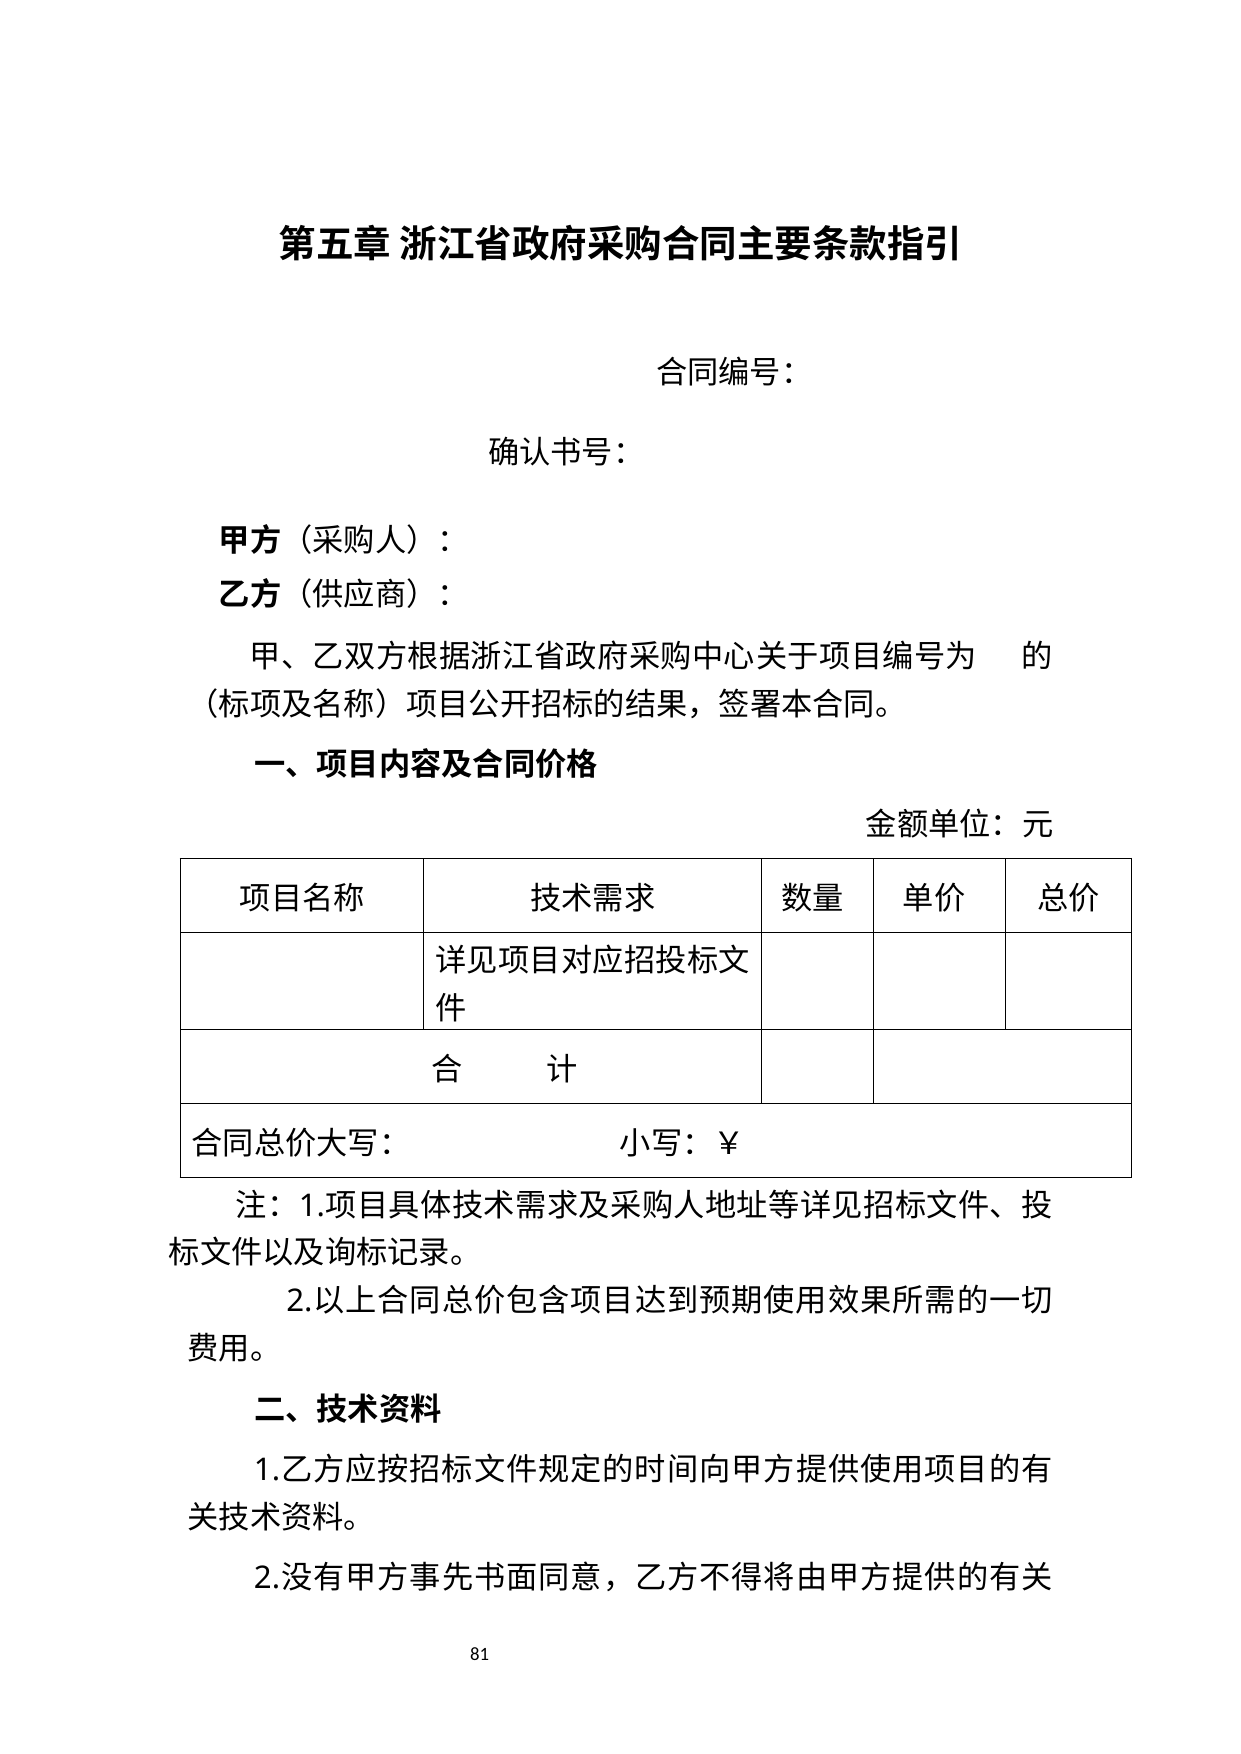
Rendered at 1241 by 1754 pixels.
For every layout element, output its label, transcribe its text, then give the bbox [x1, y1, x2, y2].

table_header 技术需求 [424, 859, 761, 932]
table_cell 合 计 [181, 1030, 761, 1103]
table_cell 详见项目对应招投标文件 [424, 933, 761, 1029]
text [187, 1551, 1053, 1598]
table_cell [1006, 933, 1131, 1029]
text 甲方（采购人）： [187, 508, 1053, 562]
text 确认书号： [187, 427, 1053, 473]
table_header 单价 [874, 859, 1005, 932]
text 二、技术资料 [187, 1382, 1053, 1430]
text 2.以上合同总价包含项目达到预期使用效果所需的一切费用。 [187, 1273, 1053, 1369]
text 金额单位：元 [187, 797, 1053, 845]
text 注：1.项目具体技术需求及采购人地址等详见招标文件、投标文件以及询标记录。 [169, 1178, 1053, 1273]
text 1.乙方应按招标文件规定的时间向甲方提供使用项目的有关技术资料。 [187, 1442, 1053, 1538]
table_cell 合同总价大写： 小写：￥ [181, 1104, 1131, 1177]
text 甲、乙双方根据浙江省政府采购中心关于项目编号为 的（标项及名称）项目公开招标的结果，签署本合同。 [187, 629, 1053, 724]
table_cell [181, 933, 423, 1029]
text 一、项目内容及合同价格 [187, 737, 1053, 785]
table_cell [874, 933, 1005, 1029]
text 合同编号： [187, 347, 1053, 392]
text 第五章 浙江省政府采购合同主要条款指引 [187, 214, 1053, 268]
text 乙方（供应商）： [187, 562, 1053, 616]
table_cell [762, 933, 873, 1029]
table_cell [874, 1030, 1131, 1103]
table_header 项目名称 [181, 859, 423, 932]
table_cell [762, 1030, 873, 1103]
table_header 数量 [762, 859, 873, 932]
table_header 总价 [1006, 859, 1131, 932]
